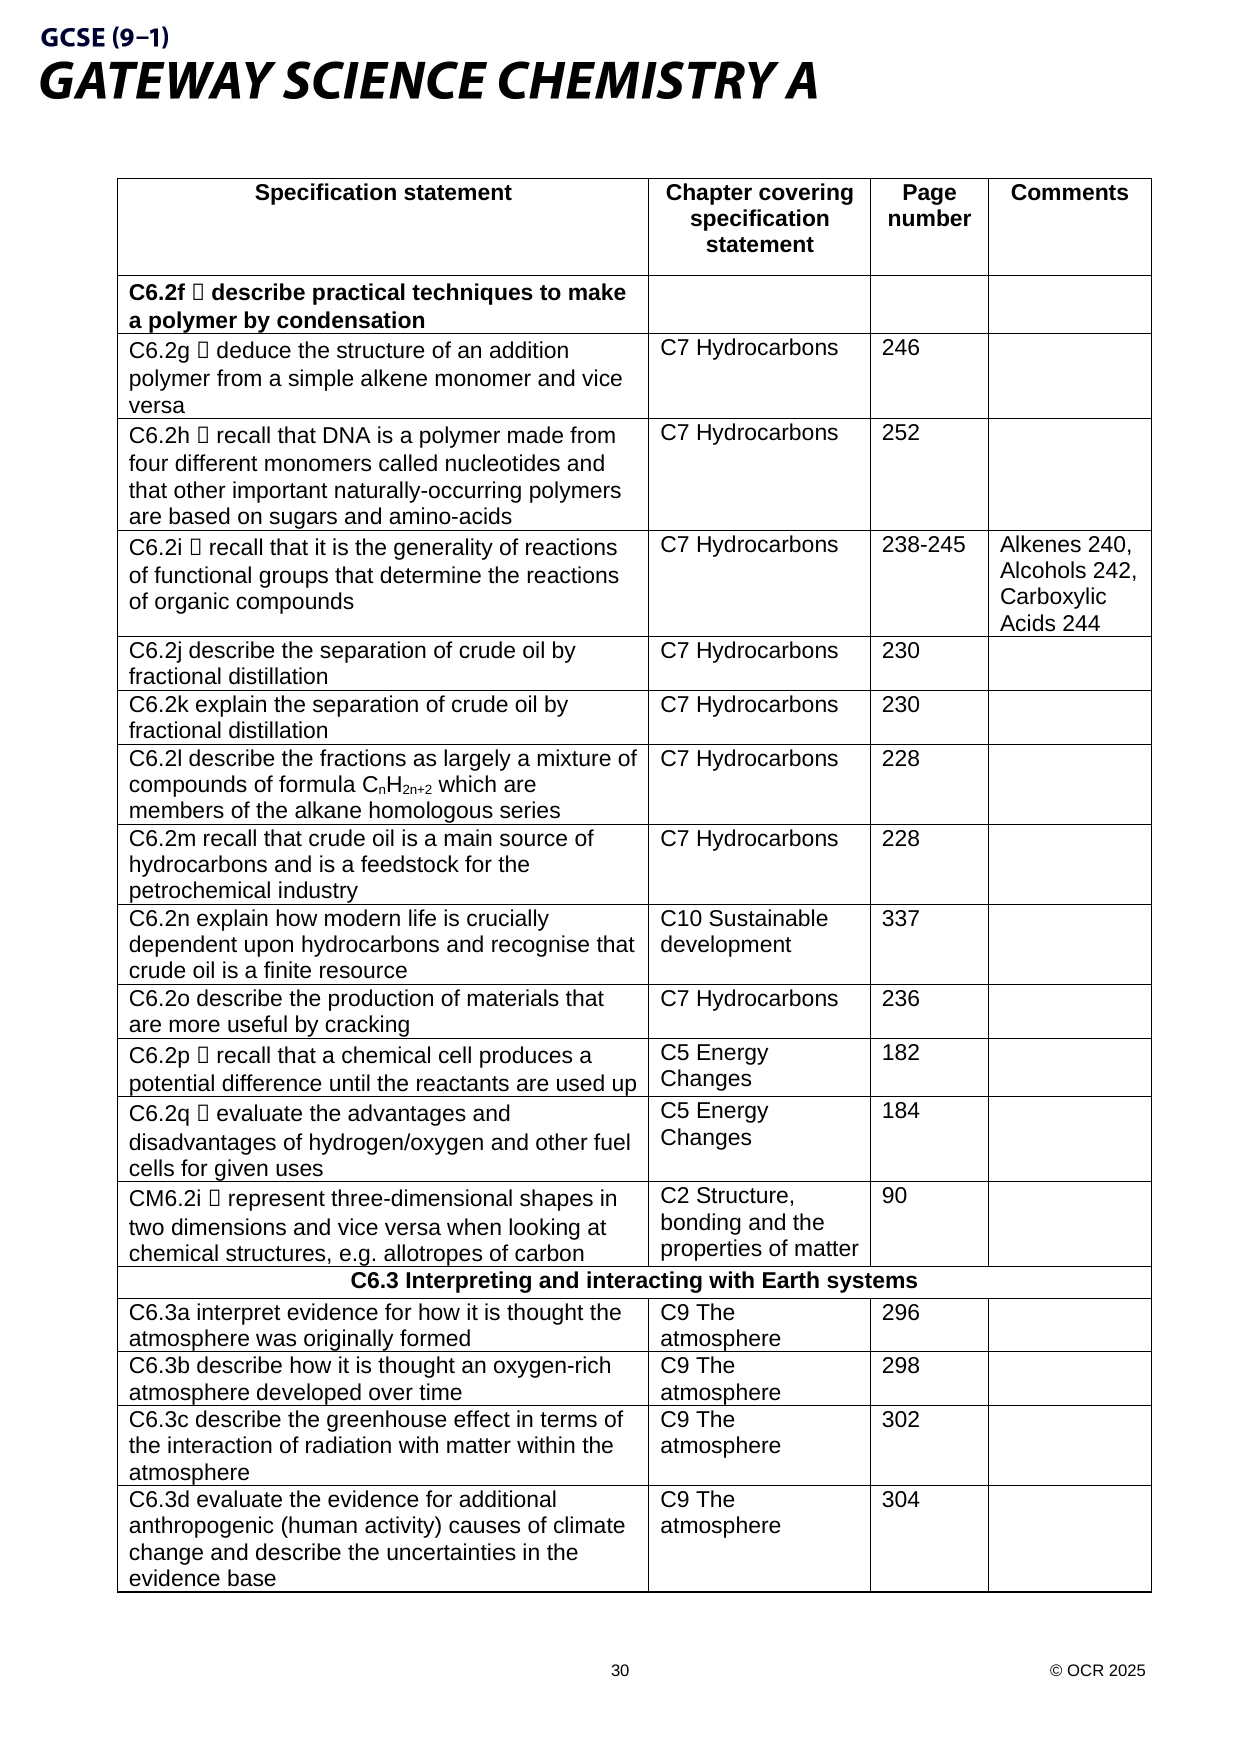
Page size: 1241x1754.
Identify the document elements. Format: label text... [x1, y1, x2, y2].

table_cell C6.2k explain the separation of crude oil by fractional distillation [118, 691, 648, 743]
table_cell C6.2q  evaluate the advantages and disadvantages of hydrogen/oxygen and other fuel cells for given uses [118, 1097, 648, 1181]
table_cell C2 Structure, bonding and the properties of matter [649, 1182, 870, 1266]
table_cell C6.2o describe the production of materials that are more useful by cracking [118, 985, 648, 1037]
table_cell [989, 1097, 1151, 1181]
table_cell C7 Hydrocarbons [649, 825, 870, 904]
table_cell [989, 825, 1151, 904]
table_cell C6.2m recall that crude oil is a main source of hydrocarbons and is a feedstock for the petrochemical industry [118, 825, 648, 904]
table_header Chapter covering specification statement [649, 179, 870, 274]
table_cell 184 [871, 1097, 988, 1181]
table_cell C6.3 Interpreting and interacting with Earth systems [118, 1267, 1151, 1297]
table_cell 252 [871, 419, 988, 529]
table_cell [649, 276, 870, 333]
table_header Page number [871, 179, 988, 274]
table_cell C7 Hydrocarbons [649, 531, 870, 636]
table_cell [989, 691, 1151, 743]
table_cell 236 [871, 985, 988, 1037]
table_cell C7 Hydrocarbons [649, 419, 870, 529]
table_cell [989, 1486, 1151, 1591]
table_cell C7 Hydrocarbons [649, 334, 870, 418]
table_cell C9 The atmosphere [649, 1406, 870, 1485]
table_cell C7 Hydrocarbons [649, 691, 870, 743]
table_cell C9 The atmosphere [649, 1299, 870, 1351]
table_cell CM6.2i  represent three-dimensional shapes in two dimensions and vice versa when looking at chemical structures, e.g. allotropes of carbon [118, 1182, 648, 1266]
table_header Comments [989, 179, 1151, 274]
table_cell C7 Hydrocarbons [649, 637, 870, 690]
table_cell Alkenes 240, Alcohols 242, Carboxylic Acids 244 [989, 531, 1151, 636]
table_cell 230 [871, 691, 988, 743]
table_cell C6.2f  describe practical techniques to make a polymer by condensation [118, 276, 648, 333]
table_cell [989, 334, 1151, 418]
table_cell [989, 1039, 1151, 1096]
table_cell [989, 1406, 1151, 1485]
table_cell C6.2j describe the separation of crude oil by fractional distillation [118, 637, 648, 690]
table_cell 182 [871, 1039, 988, 1096]
table_cell C10 Sustainable development [649, 905, 870, 984]
table_cell 228 [871, 825, 988, 904]
table_cell C6.2n explain how modern life is crucially dependent upon hydrocarbons and recognise that crude oil is a finite resource [118, 905, 648, 984]
table_cell 230 [871, 637, 988, 690]
table_cell C6.2g  deduce the structure of an addition polymer from a simple alkene monomer and vice versa [118, 334, 648, 418]
table_cell [989, 1352, 1151, 1405]
table_cell C6.2l describe the fractions as largely a mixture of compounds of formula CnH2n+2 which are members of the alkane homologous series [118, 745, 648, 823]
table_cell C6.3a interpret evidence for how it is thought the atmosphere was originally formed [118, 1299, 648, 1351]
table_cell 337 [871, 905, 988, 984]
table_cell [989, 1182, 1151, 1266]
table_cell 298 [871, 1352, 988, 1405]
table_cell [871, 276, 988, 333]
table_cell [989, 1299, 1151, 1351]
table_cell C9 The atmosphere [649, 1352, 870, 1405]
table_cell [989, 905, 1151, 984]
table_cell C6.2p  recall that a chemical cell produces a potential difference until the reactants are used up [118, 1039, 648, 1096]
table_cell 90 [871, 1182, 988, 1266]
table_cell C5 Energy Changes [649, 1039, 870, 1096]
table_cell [989, 637, 1151, 690]
table_cell [989, 745, 1151, 823]
table_cell 302 [871, 1406, 988, 1485]
table_header Specification statement [118, 179, 648, 274]
table_cell 304 [871, 1486, 988, 1591]
table_cell 296 [871, 1299, 988, 1351]
table_cell C7 Hydrocarbons [649, 985, 870, 1037]
table_cell C5 Energy Changes [649, 1097, 870, 1181]
picture [0, 0, 1241, 178]
table_cell C6.3c describe the greenhouse effect in terms of the interaction of radiation with matter within the atmosphere [118, 1406, 648, 1485]
table_cell [989, 419, 1151, 529]
table_cell C6.2i  recall that it is the generality of reactions of functional groups that determine the reactions of organic compounds [118, 531, 648, 636]
table_cell C9 The atmosphere [649, 1486, 870, 1591]
table_cell C7 Hydrocarbons [649, 745, 870, 823]
table_cell C6.3b describe how it is thought an oxygen-rich atmosphere developed over time [118, 1352, 648, 1405]
table_cell [989, 985, 1151, 1037]
table_cell [989, 276, 1151, 333]
table_cell C6.3d evaluate the evidence for additional anthropogenic (human activity) causes of climate change and describe the uncertainties in the evidence base [118, 1486, 648, 1591]
table_cell 238-245 [871, 531, 988, 636]
table_cell 228 [871, 745, 988, 823]
table_cell 246 [871, 334, 988, 418]
table_cell C6.2h  recall that DNA is a polymer made from four different monomers called nucleotides and that other important naturally-occurring polymers are based on sugars and amino-acids [118, 419, 648, 529]
